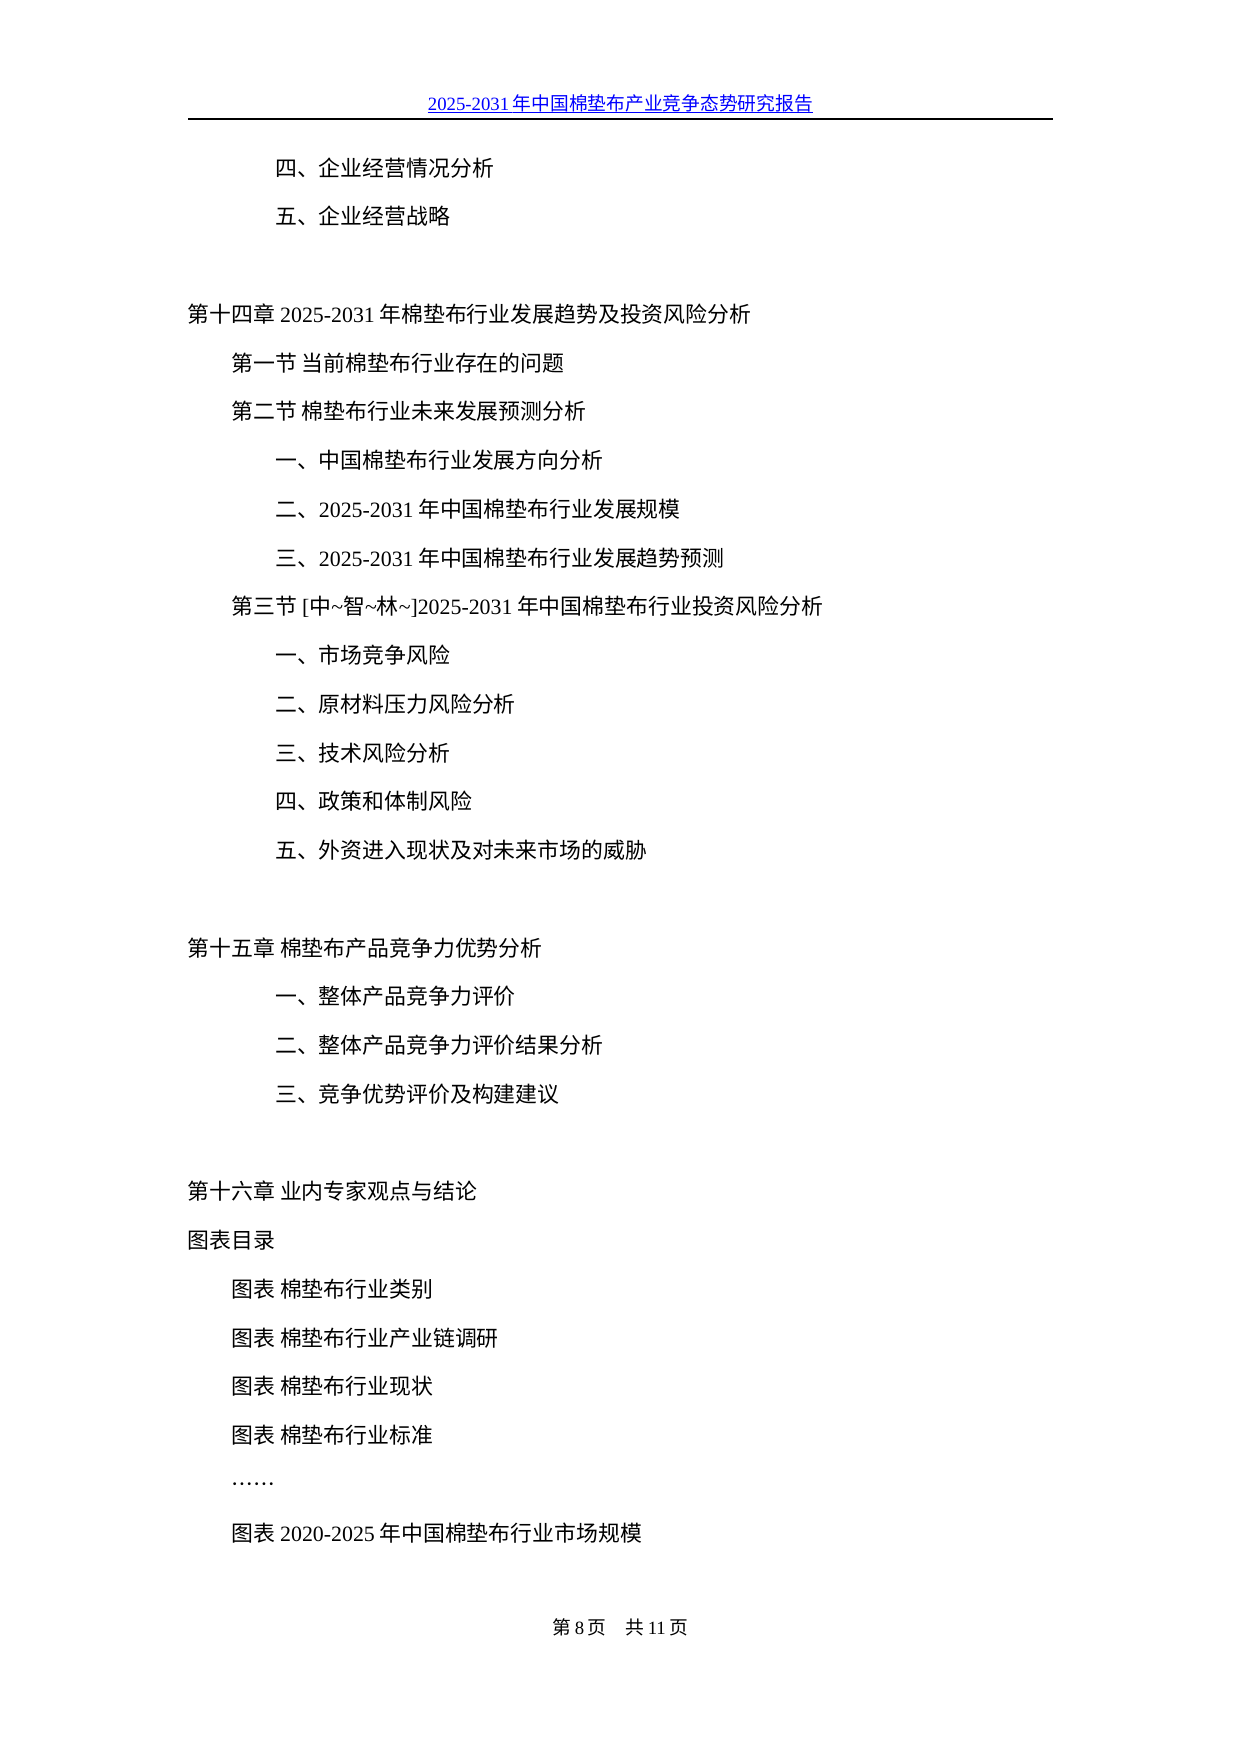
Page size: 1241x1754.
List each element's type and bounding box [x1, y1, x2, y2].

text [187, 150, 1053, 1548]
